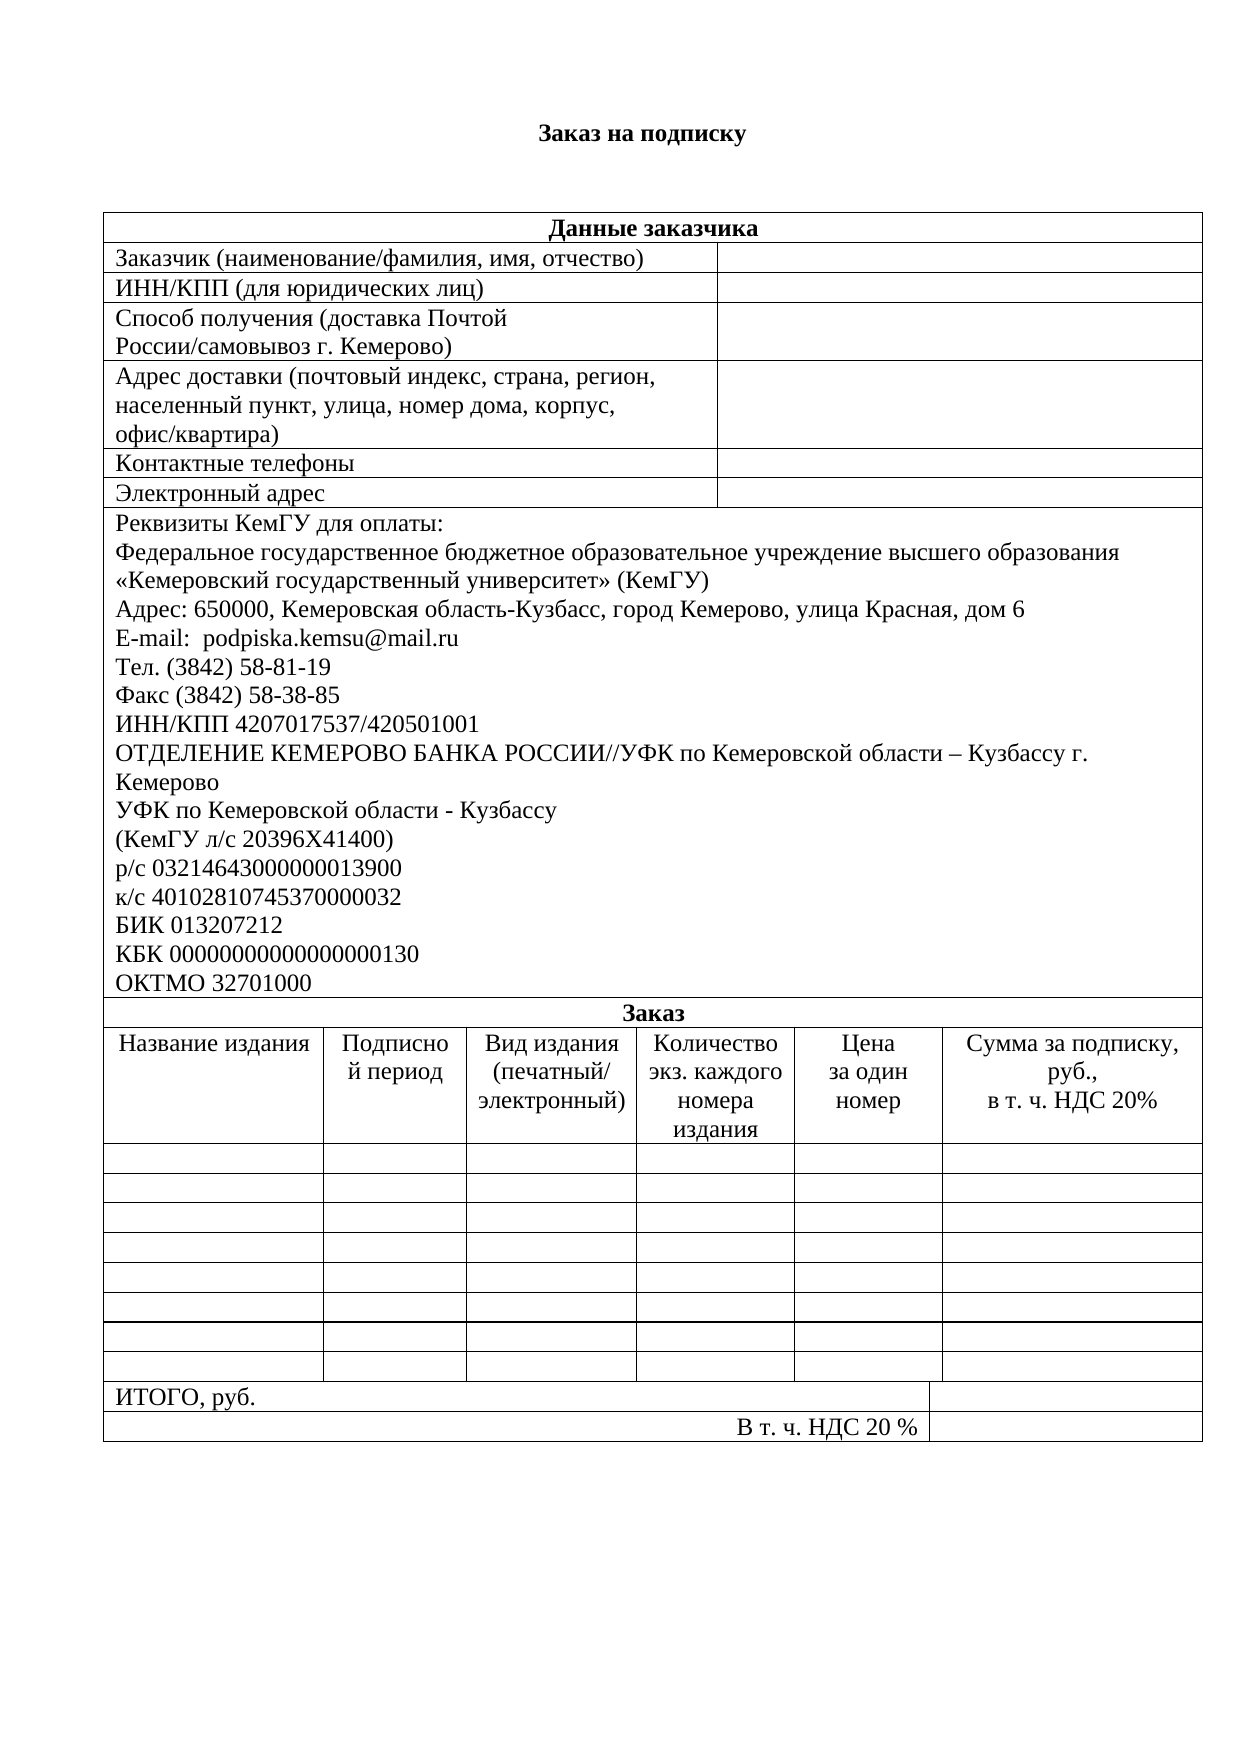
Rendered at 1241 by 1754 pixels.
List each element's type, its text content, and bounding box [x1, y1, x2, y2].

table_cell [637, 1293, 794, 1321]
table_cell [943, 1144, 1202, 1172]
table_cell Вид издания (печатный/ электронный) [467, 1028, 636, 1143]
table_cell Заказ [104, 998, 1202, 1027]
table_cell [718, 273, 1202, 302]
table_header Данные заказчика [104, 213, 1202, 242]
table_cell [930, 1382, 1202, 1411]
table_cell Подписной период [324, 1028, 466, 1143]
table_cell [637, 1144, 794, 1172]
table_cell [104, 1144, 323, 1172]
table_cell Заказчик (наименование/фамилия, имя, отчество) [104, 243, 717, 272]
table_cell [718, 303, 1202, 360]
table_cell [324, 1323, 466, 1351]
table_cell [104, 1323, 323, 1351]
table_cell [104, 1263, 323, 1292]
table_cell [637, 1352, 794, 1381]
table_cell [104, 1203, 323, 1232]
table_cell Сумма за подписку, руб., в т. ч. НДС 20% [943, 1028, 1202, 1143]
table_cell Адрес доставки (почтовый индекс, страна, регион, населенный пункт, улица, номер дома, корпус, офис/квартира) [104, 361, 717, 447]
table_cell [943, 1233, 1202, 1262]
table_cell [718, 361, 1202, 447]
table_cell [718, 449, 1202, 477]
table_cell [467, 1293, 636, 1321]
table_cell [943, 1293, 1202, 1321]
table_cell [324, 1233, 466, 1262]
table_cell [104, 1174, 323, 1202]
table_cell [943, 1174, 1202, 1202]
table_cell Электронный адрес [104, 478, 717, 507]
table_cell [637, 1203, 794, 1232]
table_cell [467, 1144, 636, 1172]
table_cell [324, 1203, 466, 1232]
table_cell [943, 1263, 1202, 1292]
table_cell [467, 1263, 636, 1292]
table_cell [795, 1352, 942, 1381]
table_cell [467, 1174, 636, 1202]
table_cell [637, 1323, 794, 1351]
table_cell [718, 243, 1202, 272]
table_cell [795, 1293, 942, 1321]
table_cell Контактные телефоны [104, 449, 717, 477]
table_cell [637, 1263, 794, 1292]
table_cell [795, 1203, 942, 1232]
table_cell Название издания [104, 1028, 323, 1143]
table_cell [467, 1203, 636, 1232]
table_cell Реквизиты КемГУ для оплаты: Федеральное государственное бюджетное образовательное учреждение высшего образования «Кемеровский государственный университет» (КемГУ) Адрес: 650000, Кемеровская область-Кузбасс, город Кемерово, улица Красная, дом 6 E-mail: podpiska.kemsu@mail.ru Тел. (3842) 58-81-19 Факс (3842) 58-38-85 ИНН/КПП 4207017537/420501001 ОТДЕЛЕНИЕ КЕМЕРОВО БАНКА РОССИИ//УФК по Кемеровской области – Кузбассу г. Кемерово УФК по Кемеровской области - Кузбассу (КемГУ л/с 20396X41400) р/с 03214643000000013900 к/с 40102810745370000032 БИК 013207212 КБК 00000000000000000130 ОКТМО 32701000 [104, 508, 1202, 997]
table_cell [637, 1233, 794, 1262]
table_cell [324, 1352, 466, 1381]
table_cell [943, 1352, 1202, 1381]
table_cell Цена за один номер [795, 1028, 942, 1143]
table_cell [795, 1233, 942, 1262]
table_cell [324, 1293, 466, 1321]
table_cell [795, 1174, 942, 1202]
table_cell [324, 1144, 466, 1172]
table_cell [795, 1144, 942, 1172]
table_cell [930, 1412, 1202, 1441]
table_cell [943, 1203, 1202, 1232]
text Заказ на подписку [103, 118, 1181, 147]
table_cell [104, 1352, 323, 1381]
table_cell [943, 1323, 1202, 1351]
table_cell [467, 1352, 636, 1381]
table_cell [104, 1293, 323, 1321]
table_cell [795, 1263, 942, 1292]
table_cell [324, 1263, 466, 1292]
table_cell [795, 1323, 942, 1351]
table_cell [104, 1233, 323, 1262]
table_cell [718, 478, 1202, 507]
table_cell Количество экз. каждого номера издания [637, 1028, 794, 1143]
table_cell [467, 1233, 636, 1262]
table_cell ИНН/КПП (для юридических лиц) [104, 273, 717, 302]
table_cell [637, 1174, 794, 1202]
table_cell ИТОГО, руб. [104, 1382, 929, 1411]
table_cell Способ получения (доставка Почтой России/самовывоз г. Кемерово) [104, 303, 717, 360]
table_cell В т. ч. НДС 20 % [104, 1412, 929, 1441]
table_cell [324, 1174, 466, 1202]
table_cell [467, 1323, 636, 1351]
